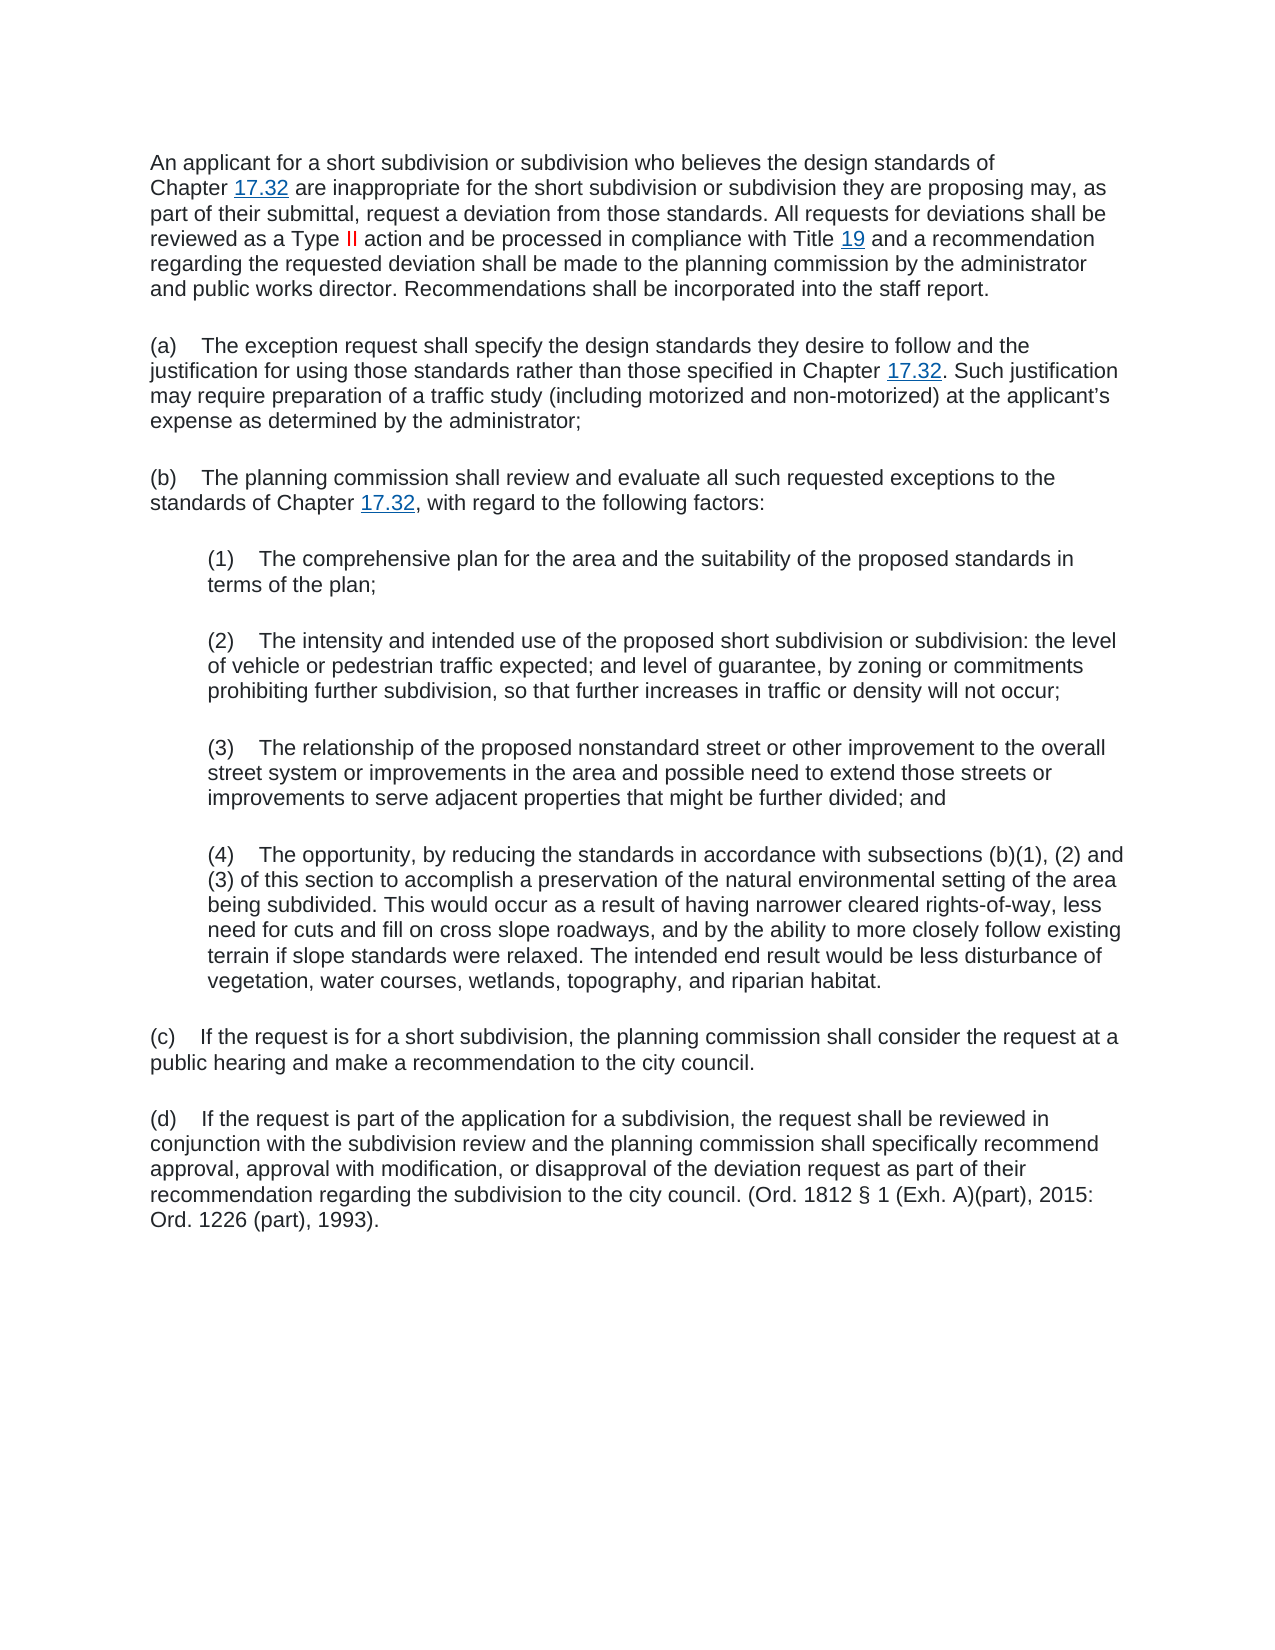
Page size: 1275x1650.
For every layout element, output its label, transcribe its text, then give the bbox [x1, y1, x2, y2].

text (b) The planning commission shall review and evaluate all such requested exceptions to the standards of Chapter 17.32, with regard to the following factors: [150, 464, 1125, 515]
text (2) The intensity and intended use of the proposed short subdivision or subdivision: the level of vehicle or pedestrian traffic expected; and level of guarantee, by zoning or commitments prohibiting further subdivision, so that further increases in traffic or density will not occur; [207, 628, 1125, 703]
text (3) The relationship of the proposed nonstandard street or other improvement to the overall street system or improvements in the area and possible need to extend those streets or improvements to serve adjacent properties that might be further divided; and [207, 735, 1125, 810]
text (c) If the request is for a short subdivision, the planning commission shall consider the request at a public hearing and make a recommendation to the city council. [150, 1024, 1125, 1074]
text (1) The comprehensive plan for the area and the suitability of the proposed standards in terms of the plan; [207, 546, 1125, 597]
text (4) The opportunity, by reducing the standards in accordance with subsections (b)(1), (2) and (3) of this section to accomplish a preservation of the natural environmental setting of the area being subdivided. This would occur as a result of having narrower cleared rights-of-way, less need for cuts and fill on cross slope roadways, and by the ability to more closely follow existing terrain if slope standards were relaxed. The intended end result would be less disturbance of vegetation, water courses, wetlands, topography, and riparian habitat. [207, 842, 1125, 993]
text (d) If the request is part of the application for a subdivision, the request shall be reviewed in conjunction with the subdivision review and the planning commission shall specifically recommend approval, approval with modification, or disapproval of the deviation request as part of their recommendation regarding the subdivision to the city council. (Ord. 1812 § 1 (Exh. A)(part), 2015: Ord. 1226 (part), 1993). [150, 1106, 1125, 1232]
text (a) The exception request shall specify the design standards they desire to follow and the justification for using those standards rather than those specified in Chapter 17.32. Such justification may require preparation of a traffic study (including motorized and non-motorized) at the applicant’s expense as determined by the administrator; [150, 332, 1125, 433]
text An applicant for a short subdivision or subdivision who believes the design standards of Chapter 17.32 are inappropriate for the short subdivision or subdivision they are proposing may, as part of their submittal, request a deviation from those standards. All requests for deviations shall be reviewed as a Type II action and be processed in compliance with Title 19 and a recommendation regarding the requested deviation shall be made to the planning commission by the administrator and public works director. Recommendations shall be incorporated into the staff report. [150, 150, 1125, 301]
